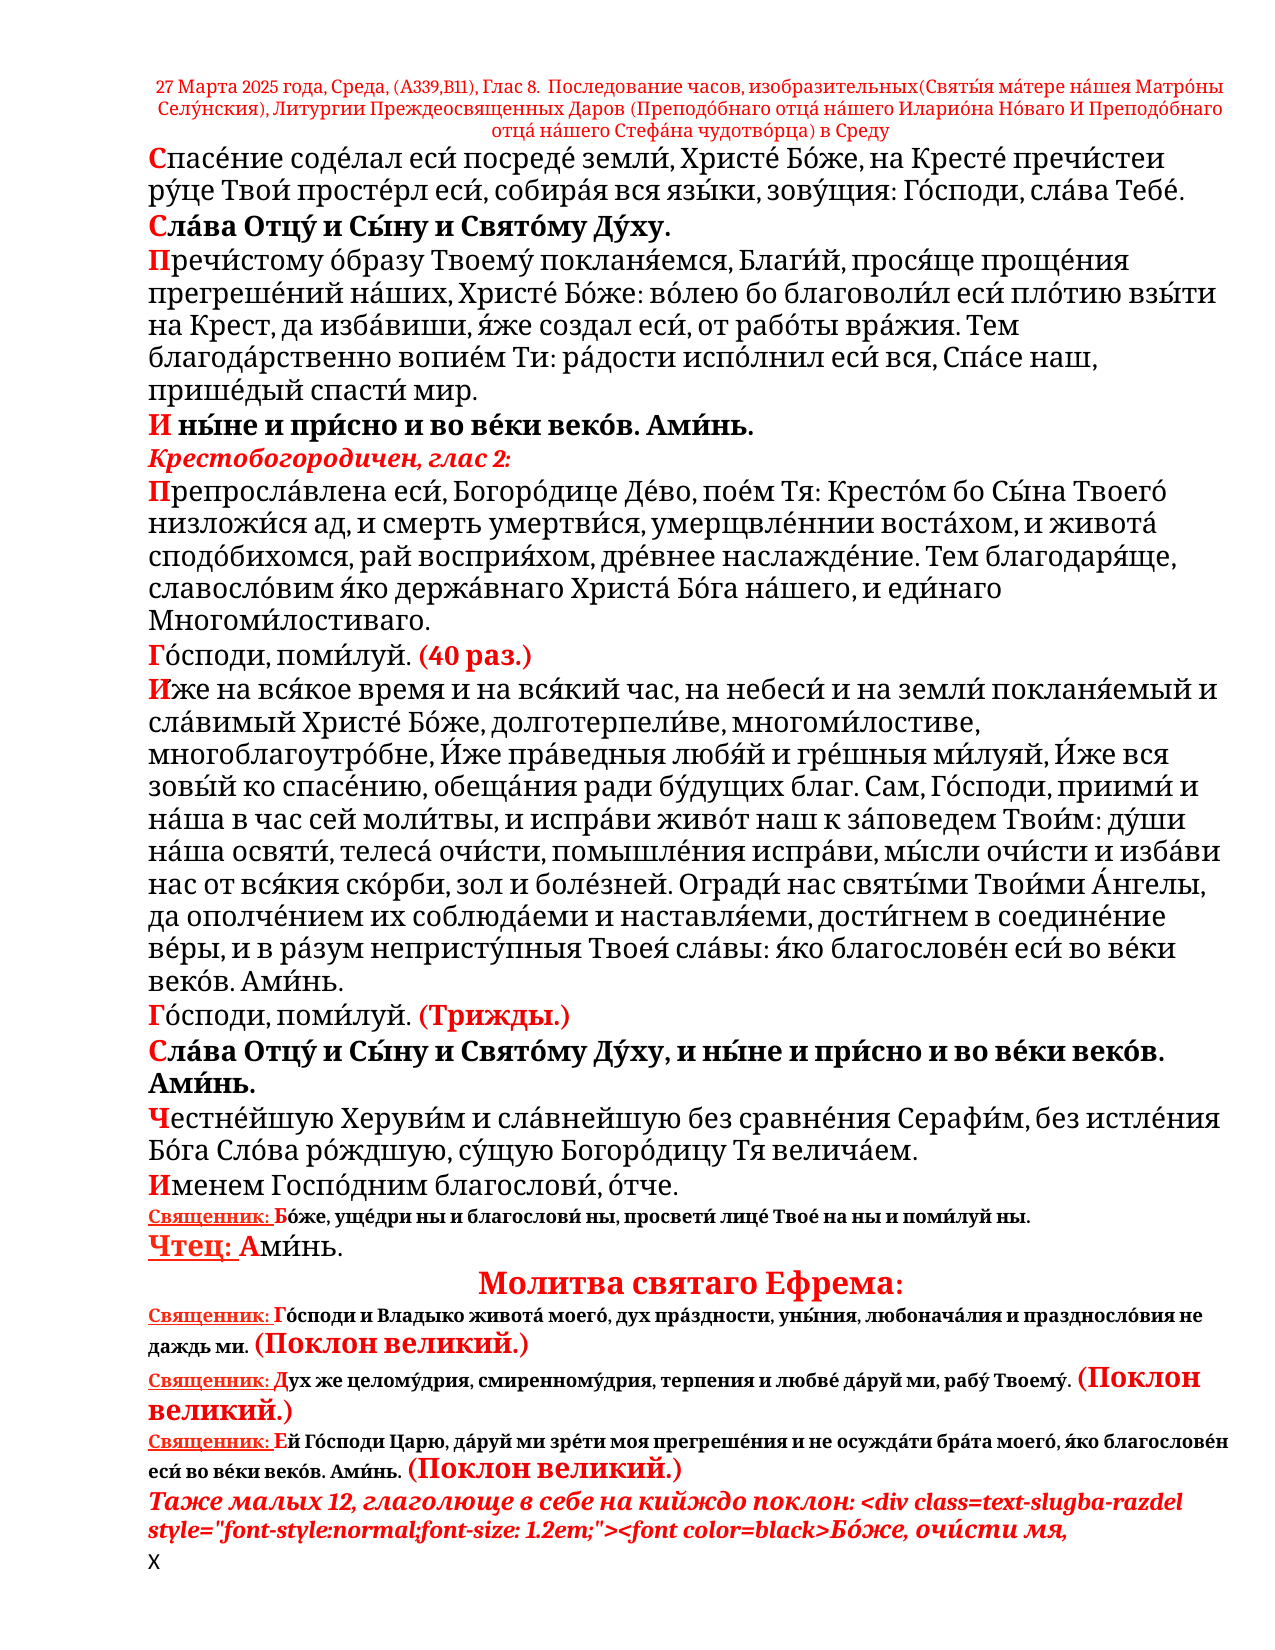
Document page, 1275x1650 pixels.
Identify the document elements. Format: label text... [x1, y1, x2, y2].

text Священник: Бо́же, уще́дри ны и благослови́ ны, просвети́ лице́ Твое́ на ны и поми́луй ны. [148, 1392, 1233, 1416]
text Честне́йшую Херуви́м и сла́внейшую без сравне́ния Серафи́м, без истле́ния Бо́га Сло́ва ро́ждшую, су́щую Богоро́дицу Тя велича́ем. [148, 1291, 1233, 1356]
text Сла́ва Отцу́ и Сы́ну и Свято́му Ду́ху, и ны́не и при́сно и во ве́ки веко́в. Ами́нь. [148, 1223, 1233, 1289]
text Го́споди, поми́луй. (Трижды.) [148, 1188, 1233, 1221]
text Го́споди, поми́луй. (40 раз.) [148, 828, 1233, 860]
text Чтец: Ами́нь. [148, 1418, 1233, 1452]
text Крестобогородичен, глас 2: [148, 633, 1233, 662]
text Молитва святаго Ефрема: [148, 1454, 1233, 1490]
text Именем Госпо́дним благослови́, о́тче. [148, 1358, 1233, 1390]
text Таже глаголем тропари: [148, 293, 1233, 329]
text Спасе́ние соде́лал еси́ посреде́ земли́, Христе́ Бо́же, на Кресте́ пречи́стеи ру́це Твои́ просте́рл еси́, собира́я вся язы́ки, зову́щия: Го́споди, сла́ва Тебе́. [148, 331, 1233, 396]
text И́же на вся́кое время и на вся́кий час, на небеси́ и на земли́ покланя́емый и сла́вимый Христе́ Бо́же, долготерпели́ве, многоми́лостиве, многоблагоутро́бне, И́же пра́ведныя любя́й и гре́шныя ми́луяй, И́же вся зовы́й ко спасе́нию, обеща́ния ради бу́дущих благ. Сам, Го́споди, приими́ и на́ша в час сей моли́твы, и испра́ви живо́т наш к за́поведем Твои́м: ду́ши на́ша освяти́, телеса́ очи́сти, помышле́ния испра́ви, мы́сли очи́сти и изба́ви нас от вся́кия ско́рби, зол и боле́зней. Огради́ нас святы́ми Твои́ми А́нгелы, да ополче́нием их соблюда́еми и наставля́еми, дости́гнем в соедине́ние ве́ры, и в ра́зум непристу́пныя Твоея́ сла́вы: я́ко благослове́н еси́ во ве́ки веко́в. Ами́нь. [148, 862, 1233, 1186]
text Священник: Я́ко Твое́ есть Ца́рство и си́ла и сла́ва, Отца́ и Сы́на и Свята́го Ду́ха, ны́не и при́сно и во ве́ки веко́в. [148, 210, 1233, 255]
text Чтец: Ами́нь. [148, 257, 1233, 291]
text Препросла́влена еси́, Богоро́дице Де́во, пое́м Тя: Кресто́м бо Сы́на Твоего́ низложи́ся ад, и смерть умертви́ся, умерщвле́ннии воста́хом, и живота́ сподо́бихомся, рай восприя́хом, дре́внее наслажде́ние. Тем благодаря́ще, славосло́вим я́ко держа́внаго Христа́ Бо́га на́шего, и еди́наго Многоми́лостиваго. [148, 664, 1233, 826]
text Пречи́стому о́бразу Твоему́ покланя́емся, Благи́й, прося́ще проще́ния прегреше́ний на́ших, Христе́ Бо́же: во́лею бо благоволи́л еси́ пло́тию взы́ти на Крест, да изба́виши, я́же создал еси́, от рабо́ты вра́жия. Тем благода́рственно вопие́м Ти: ра́дости испо́лнил еси́ вся, Спа́се наш, прише́дый спасти́ мир. [148, 433, 1233, 595]
text И ны́не и при́сно и во ве́ки веко́в. Ами́нь. [148, 597, 1233, 631]
text Сла́ва Отцу́ и Сы́ну и Свято́му Ду́ху. [148, 398, 1233, 431]
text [148, 143, 1233, 208]
